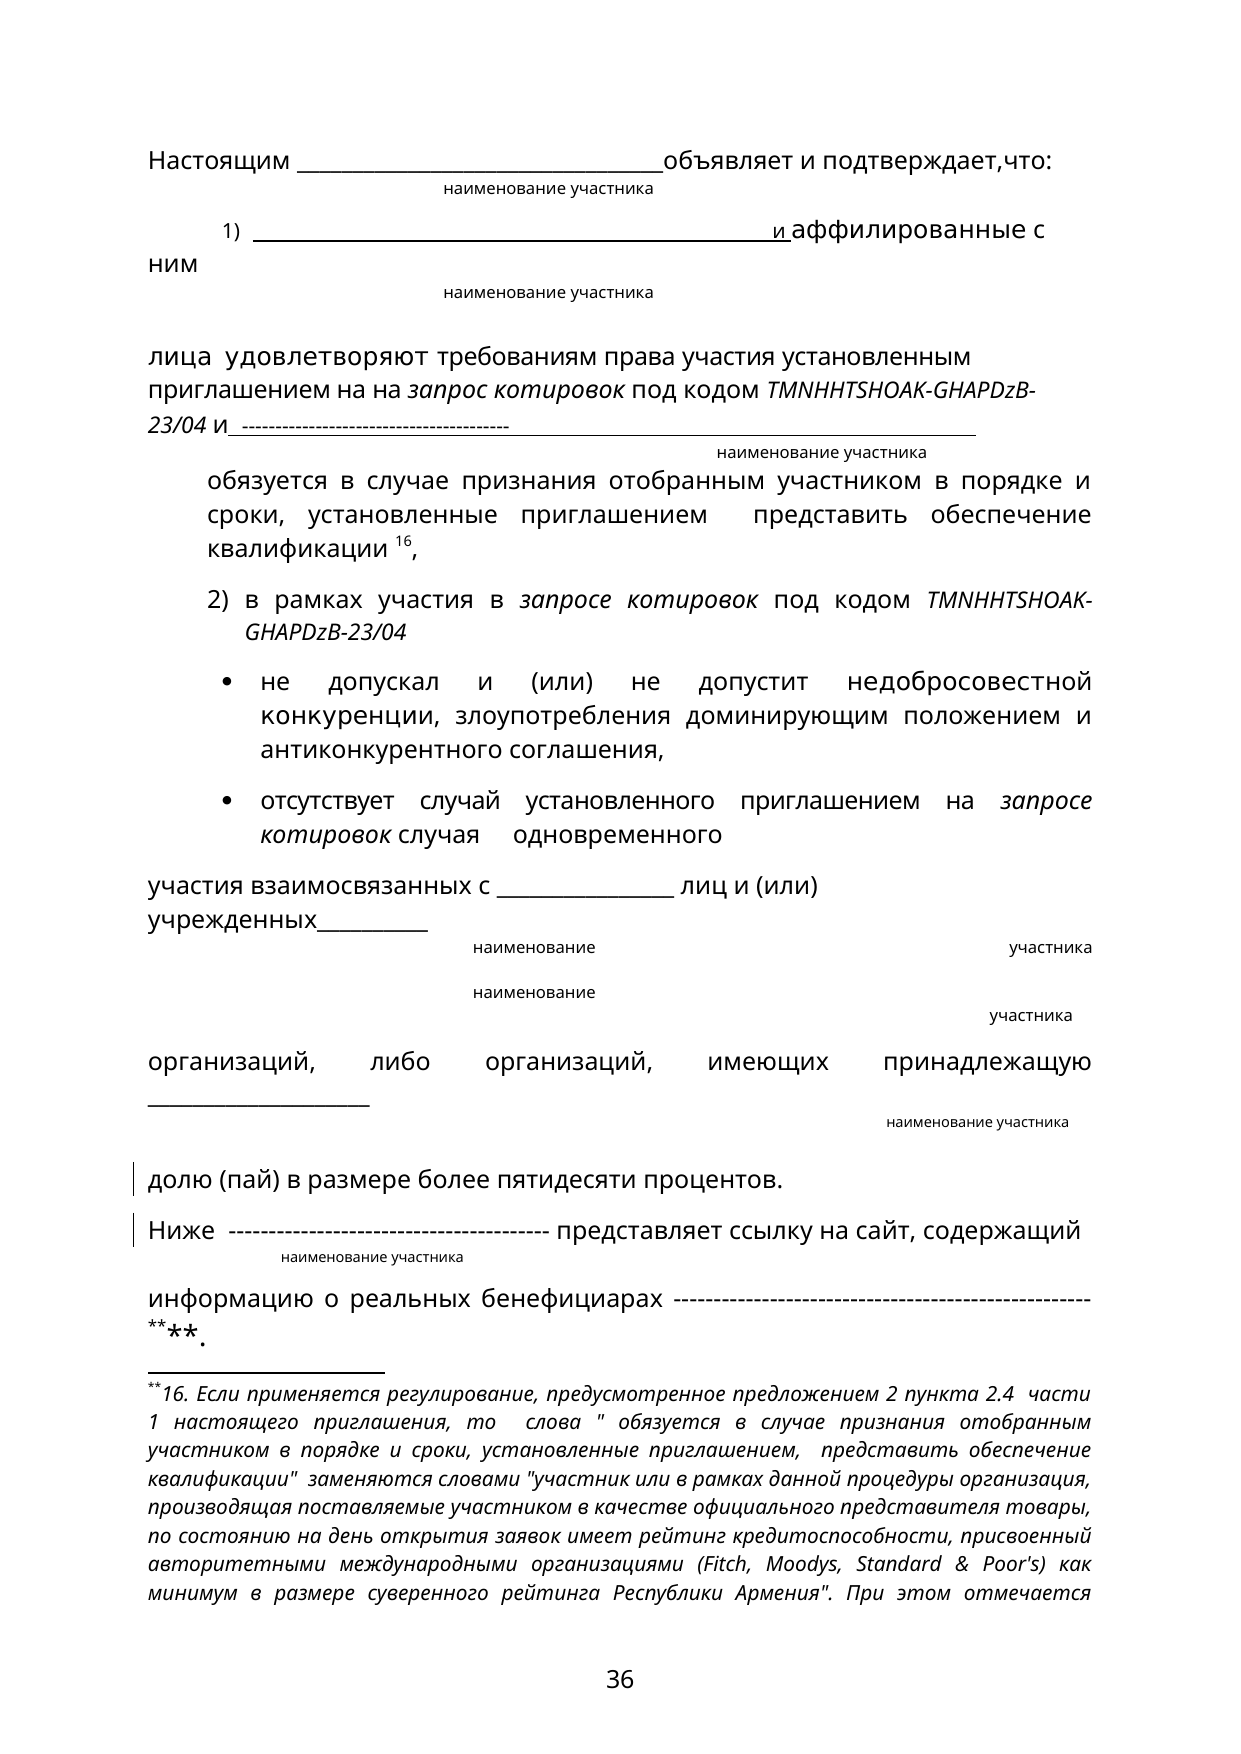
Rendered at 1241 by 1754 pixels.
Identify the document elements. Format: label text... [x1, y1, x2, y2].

text наименование участника [443, 177, 1092, 199]
text Ниже ---------------------------------------- представляет ссылку на сайт, содержащий [148, 1213, 1092, 1247]
text наименование участника [443, 280, 1092, 303]
text информацию о реальных бенефициарах ---------------------------------------------------- **. [148, 1281, 1092, 1354]
text наименование участника [886, 1111, 1092, 1145]
text лица удовлетворяют требованиям права участия установленным приглашением на на запрос котировок под кодом TMNHHTSHOAK-GHAPDzB-23/04 и ---------------------------------------- [148, 338, 1092, 440]
text обязуется в случае признания отобранным участником в порядке и сроки, установленные приглашением представить обеспечение квалификации 16, [207, 463, 1092, 565]
text наименование участника [148, 440, 1092, 463]
text Настоящим _________________________________объявляет и подтверждает,что: [148, 143, 1092, 177]
text организаций, либо организаций, имеющих принадлежащую ____________________ [148, 1043, 1092, 1111]
text участника [989, 1004, 1092, 1026]
list не допускал и (или) не допустит недобросовестной конкуренции, злоупотребления доминирующим положением и антиконкурентного соглашения, [223, 664, 1092, 766]
list в рамках участия в запросе котировок под кодом TMNHHTSHOAK-GHAPDzB-23/04 [207, 582, 1092, 647]
list отсутствует случай установленного приглашением на запросе котировок случая одновременного [223, 783, 1092, 851]
text долю (пай) в размере более пятидесяти процентов. [148, 1162, 1092, 1196]
text 1) и аффилированные с ним [148, 212, 1092, 280]
text наименование участника [281, 1247, 1092, 1281]
text участия взаимосвязанных с ________________ лиц и (или) учрежденных__________ [148, 867, 1092, 936]
text наименование участника наименование [473, 936, 1092, 1004]
